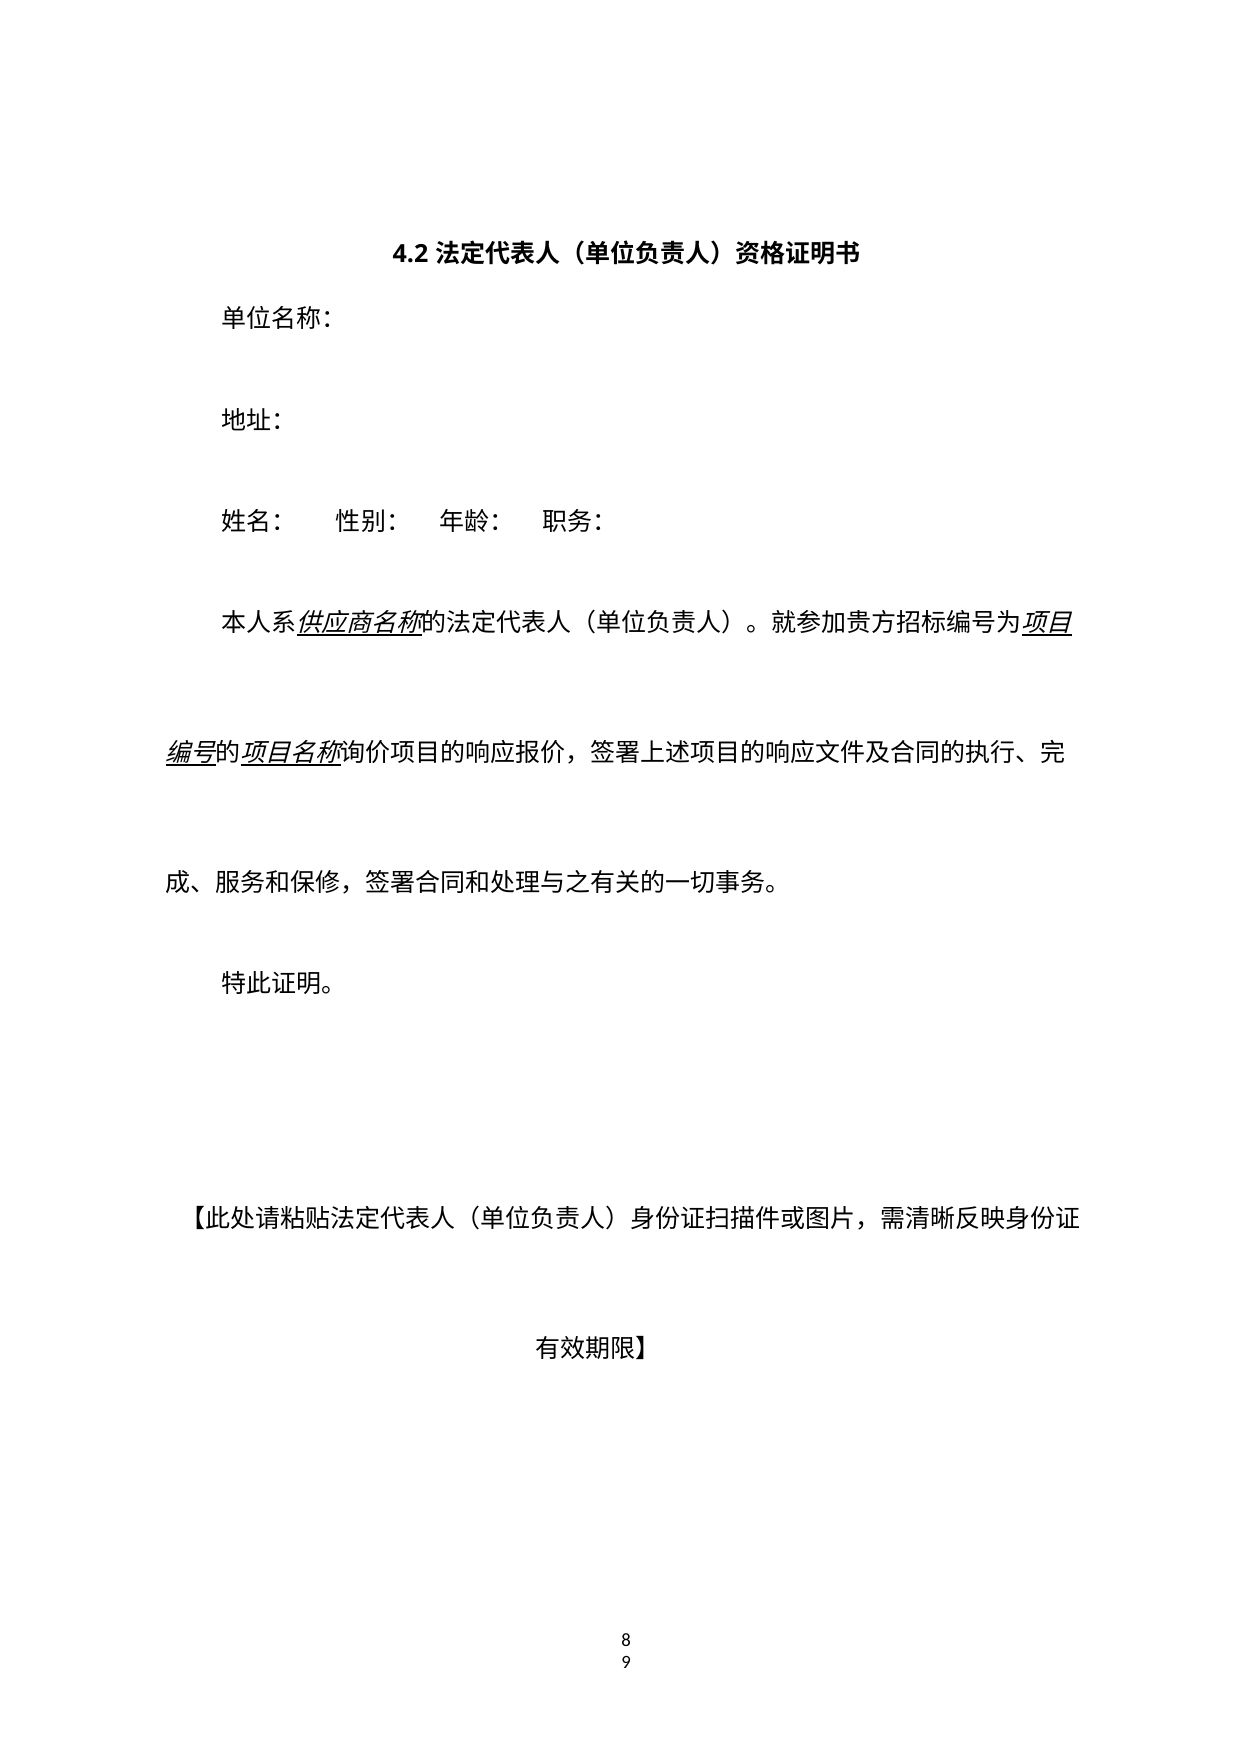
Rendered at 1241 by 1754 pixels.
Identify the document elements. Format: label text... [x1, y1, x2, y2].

text 特此证明。 [165, 949, 1087, 1014]
text 地址： [165, 386, 1087, 451]
text 4.2 法定代表人（单位负责人）资格证明书 [165, 219, 1087, 284]
text 单位名称： [165, 284, 1087, 349]
text 姓名： 性别： 年龄： 职务： [165, 487, 1087, 552]
text 本人系供应商名称的法定代表人（单位负责人）。就参加贵方招标编号为项目编号的项目名称询价项目的响应报价，签署上述项目的响应文件及合同的执行、完成、服务和保修，签署合同和处理与之有关的一切事务。 [165, 588, 1087, 913]
text 【此处请粘贴法定代表人（单位负责人）身份证扫描件或图片，需清晰反映身份证有效期限】 [109, 1184, 1087, 1379]
